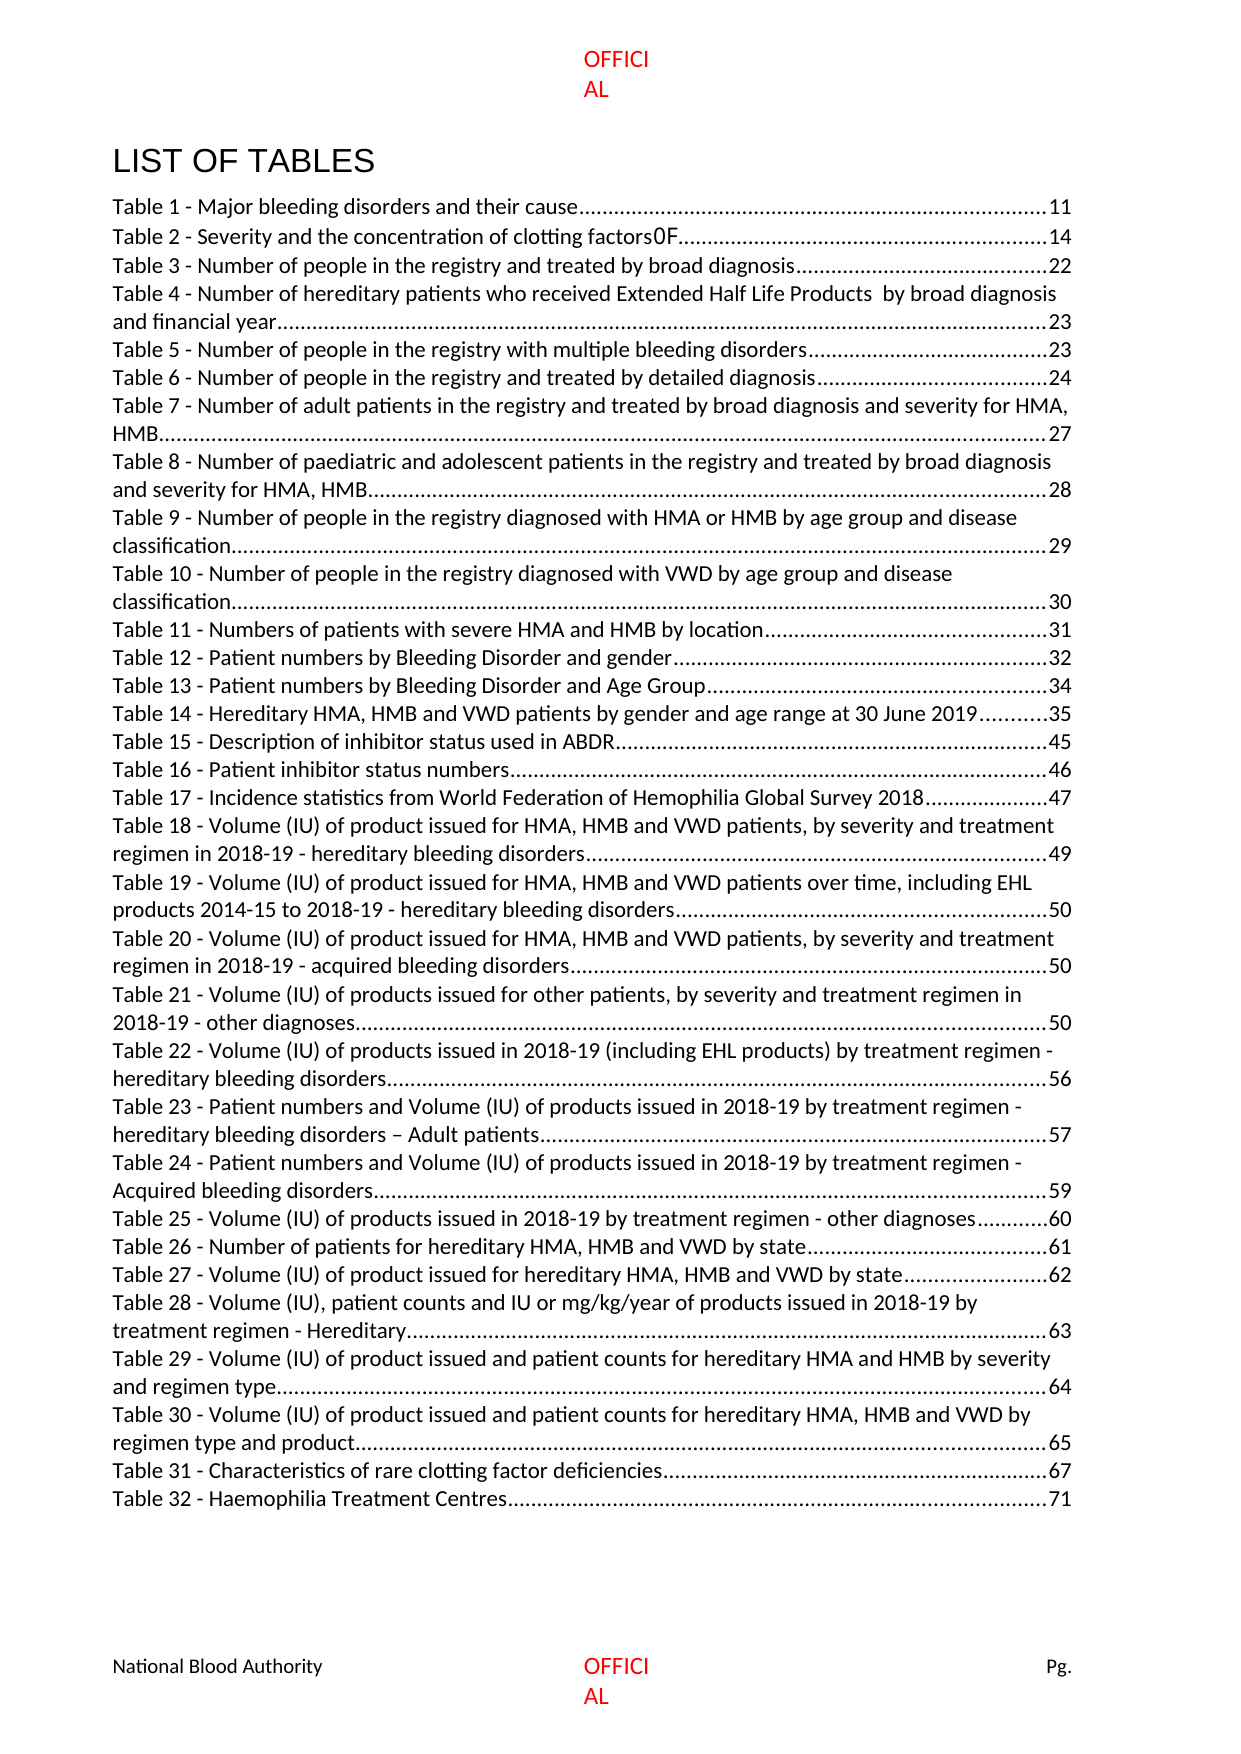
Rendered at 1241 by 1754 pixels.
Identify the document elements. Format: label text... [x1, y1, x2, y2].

text Table 12 - Patient numbers by Bleeding Disorder and gender 32 [112, 643, 1072, 671]
text Table 22 - Volume (IU) of products issued in 2018-19 (including EHL products) by treatment regimen - hereditary bleeding disorders 56 [112, 1036, 1072, 1092]
text Table 27 - Volume (IU) of product issued for hereditary HMA, HMB and VWD by state 62 [112, 1260, 1072, 1288]
text Table 21 - Volume (IU) of products issued for other patients, by severity and treatment regimen in 2018-19 - other diagnoses 50 [112, 980, 1072, 1036]
text Table 2 - Severity and the concentration of clotting factors0F 14 [112, 220, 1072, 251]
text Table 19 - Volume (IU) of product issued for HMA, HMB and VWD patients over time, including EHL products 2014-15 to 2018-19 - hereditary bleeding disorders 50 [112, 868, 1072, 924]
text Table 14 - Hereditary HMA, HMB and VWD patients by gender and age range at 30 June 2019 35 [112, 699, 1072, 727]
text Table 20 - Volume (IU) of product issued for HMA, HMB and VWD patients, by severity and treatment regimen in 2018-19 - acquired bleeding disorders 50 [112, 924, 1072, 980]
text Table 7 - Number of adult patients in the registry and treated by broad diagnosis and severity for HMA, HMB 27 [112, 391, 1072, 447]
text Table 16 - Patient inhibitor status numbers 46 [112, 756, 1072, 783]
text Table 26 - Number of patients for hereditary HMA, HMB and VWD by state 61 [112, 1232, 1072, 1260]
text Table 28 - Volume (IU), patient counts and IU or mg/kg/year of products issued in 2018-19 by treatment regimen - Hereditary 63 [112, 1288, 1072, 1344]
text Table 29 - Volume (IU) of product issued and patient counts for hereditary HMA and HMB by severity and regimen type 64 [112, 1344, 1072, 1400]
text Table 5 - Number of people in the registry with multiple bleeding disorders 23 [112, 335, 1072, 363]
text Table 11 - Numbers of patients with severe HMA and HMB by location 31 [112, 615, 1072, 643]
text Table 31 - Characteristics of rare clotting factor deficiencies 67 [112, 1456, 1072, 1484]
text Table 30 - Volume (IU) of product issued and patient counts for hereditary HMA, HMB and VWD by regimen type and product 65 [112, 1400, 1072, 1456]
text Table 23 - Patient numbers and Volume (IU) of products issued in 2018-19 by treatment regimen - hereditary bleeding disorders – Adult patients 57 [112, 1092, 1072, 1148]
text Table 8 - Number of paediatric and adolescent patients in the registry and treated by broad diagnosis and severity for HMA, HMB 28 [112, 447, 1072, 503]
text Table 4 - Number of hereditary patients who received Extended Half Life Products by broad diagnosis and financial year 23 [112, 279, 1072, 335]
text Table 15 - Description of inhibitor status used in ABDR 45 [112, 727, 1072, 756]
text Table 32 - Haemophilia Treatment Centres 71 [112, 1484, 1072, 1512]
text Table 17 - Incidence statistics from World Federation of Hemophilia Global Survey 2018 47 [112, 783, 1072, 812]
text Table 25 - Volume (IU) of products issued in 2018-19 by treatment regimen - other diagnoses 60 [112, 1204, 1072, 1232]
text Table 3 - Number of people in the registry and treated by broad diagnosis 22 [112, 251, 1072, 279]
text Table 9 - Number of people in the registry diagnosed with HMA or HMB by age group and disease classification 29 [112, 503, 1072, 559]
subtitle List of Tables [112, 141, 1072, 179]
text Table 18 - Volume (IU) of product issued for HMA, HMB and VWD patients, by severity and treatment regimen in 2018-19 - hereditary bleeding disorders 49 [112, 812, 1072, 868]
text Table 6 - Number of people in the registry and treated by detailed diagnosis 24 [112, 363, 1072, 391]
text Table 1 - Major bleeding disorders and their cause 11 [112, 192, 1072, 220]
text Table 24 - Patient numbers and Volume (IU) of products issued in 2018-19 by treatment regimen - Acquired bleeding disorders 59 [112, 1148, 1072, 1204]
text Table 13 - Patient numbers by Bleeding Disorder and Age Group 34 [112, 671, 1072, 699]
text Table 10 - Number of people in the registry diagnosed with VWD by age group and disease classification 30 [112, 559, 1072, 615]
